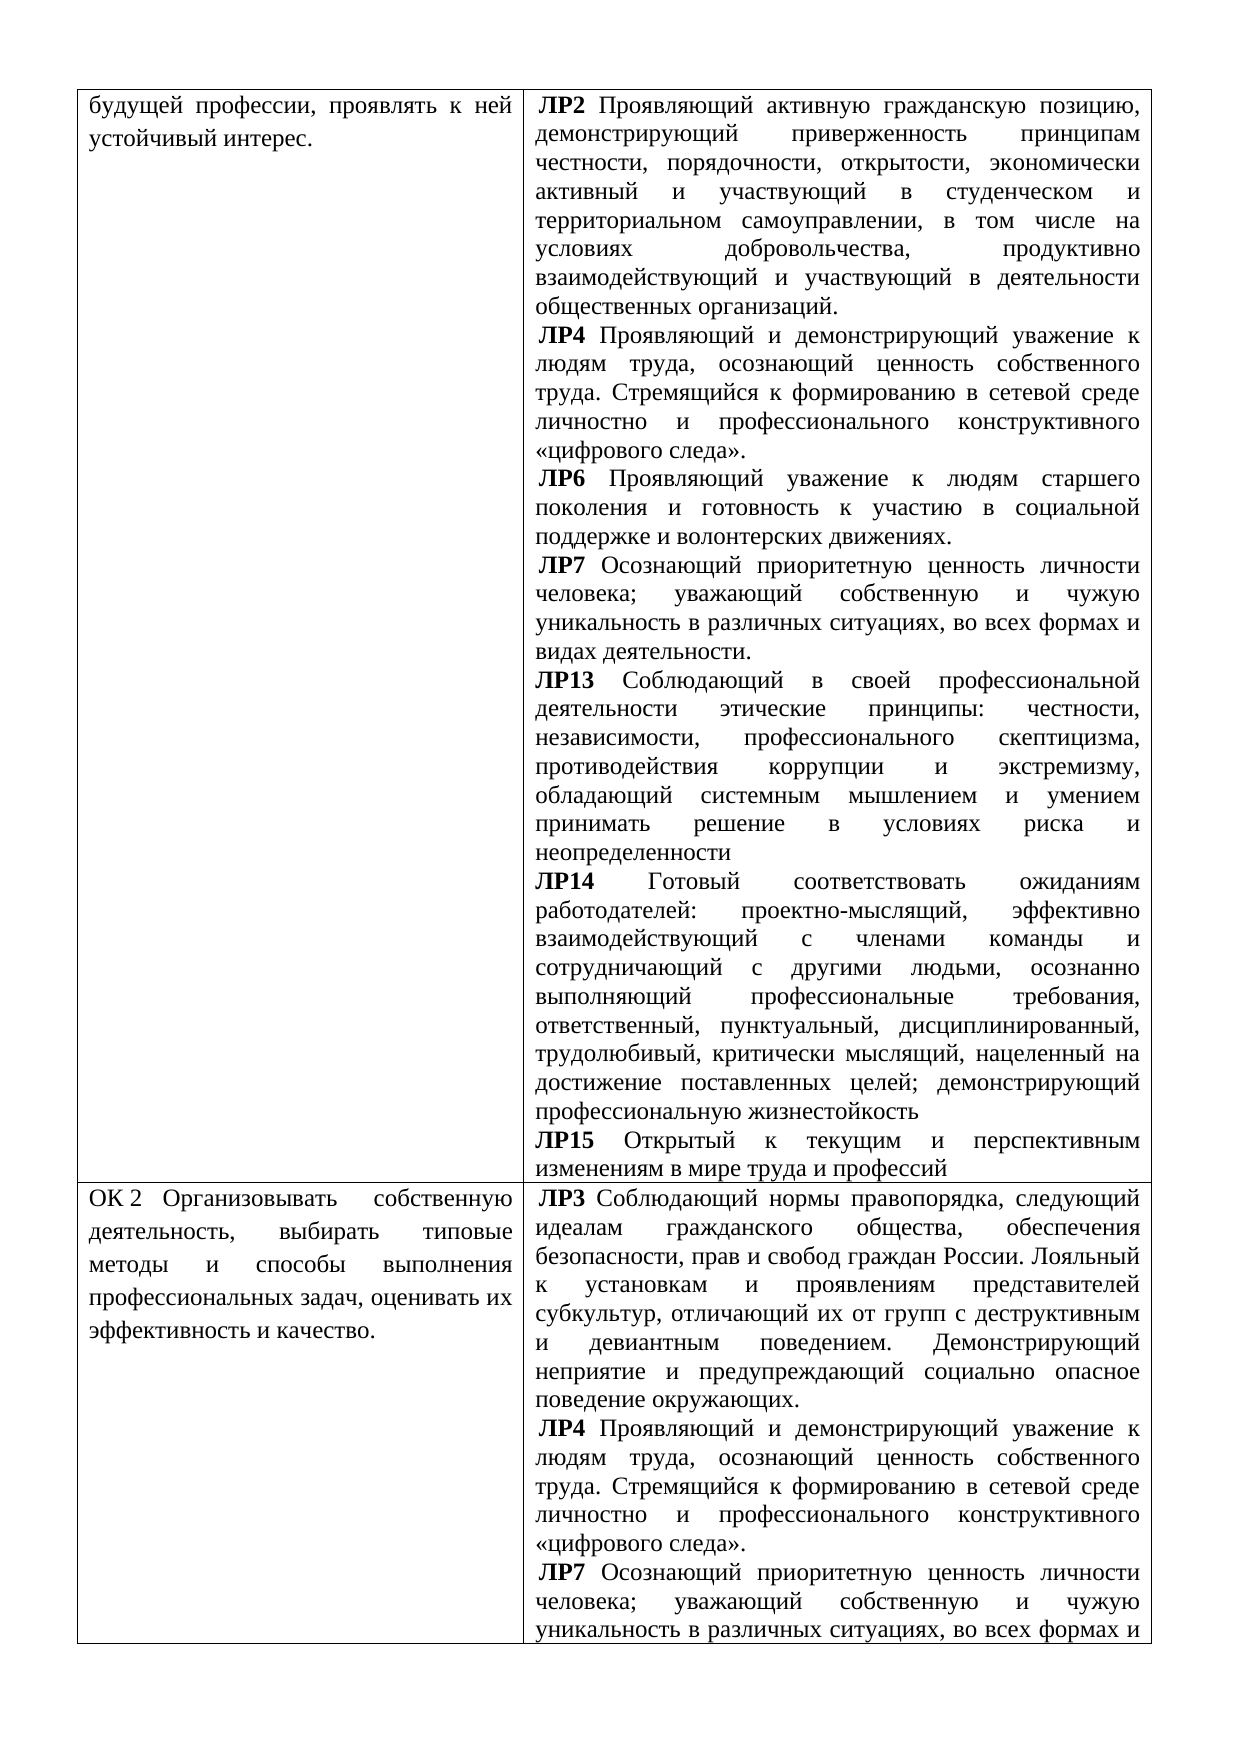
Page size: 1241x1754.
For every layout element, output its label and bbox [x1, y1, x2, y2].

table_cell [78, 90, 523, 1182]
table_cell [524, 90, 1151, 1182]
table_cell [524, 1183, 1151, 1643]
table_cell [78, 1183, 523, 1643]
